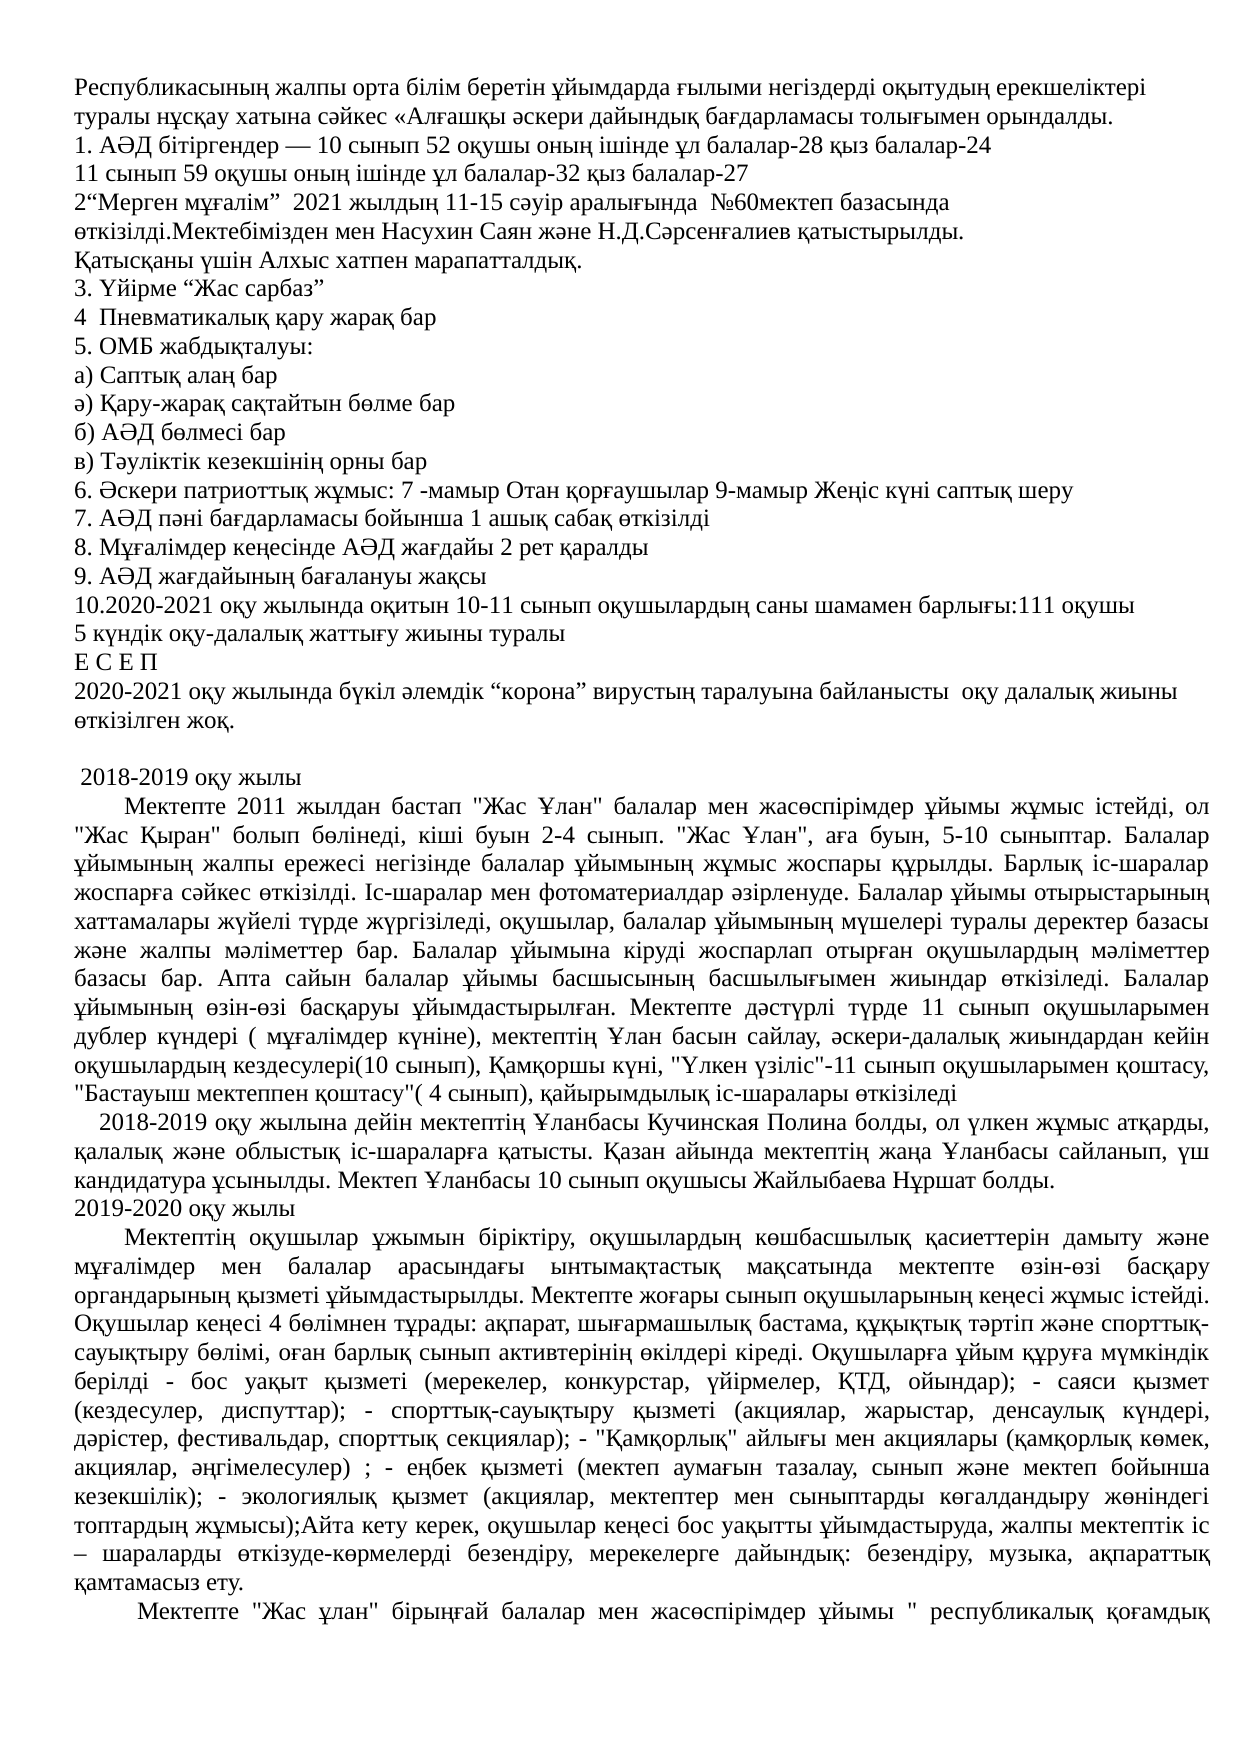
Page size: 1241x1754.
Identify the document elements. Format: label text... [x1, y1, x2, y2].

text 6. Әскери патриоттық жұмыс: 7 -мамыр Отан қорғаушылар 9-мамыр Жеңіс күні саптық шеру [74, 475, 1211, 503]
text в) Тәуліктік кезекшінің орны бар [74, 446, 1211, 475]
text 2018-2019 оқу жылына дейін мектептің Ұланбасы Кучинская Полина болды, ол үлкен жұмыс атқарды, қалалық және облыстық іс-шараларға қатысты. Қазан айында мектептің жаңа Ұланбасы сайланып, үш кандидатура ұсынылды. Мектеп Ұланбасы 10 сынып оқушысы Жайлыбаева Нұршат болды. [74, 1107, 1211, 1193]
text 5 күндік оқу-далалық жаттығу жиыны туралы [74, 618, 1211, 647]
text Мектептің оқушылар ұжымын біріктіру, оқушылардың көшбасшылық қасиеттерін дамыту және мұғалімдер мен балалар арасындағы ынтымақтастық мақсатында мектепте өзін-өзі басқару органдарының қызметі ұйымдастырылды. Мектепте жоғары сынып оқушыларының кеңесі жұмыс істейді. Оқушылар кеңесі 4 бөлімнен тұрады: ақпарат, шығармашылық бастама, құқықтық тәртіп және спорттық-сауықтыру бөлімі, оған барлық сынып активтерінің өкілдері кіреді. Оқушыларға ұйым құруға мүмкіндік берілді - бос уақыт қызметі (мерекелер, конкурстар, үйірмелер, ҚТД, ойындар); - саяси қызмет (кездесулер, диспуттар); - спорттық-сауықтыру қызметі (акциялар, жарыстар, денсаулық күндері, дәрістер, фестивальдар, спорттық секциялар); - "Қамқорлық" айлығы мен акциялары (қамқорлық көмек, акциялар, әңгімелесулер) ; - еңбек қызметі (мектеп аумағын тазалау, сынып және мектеп бойынша кезекшілік); - экологиялық қызмет (акциялар, мектептер мен сыныптарды көгалдандыру жөніндегі топтардың жұмысы);Айта кету керек, оқушылар кеңесі бос уақытты ұйымдастыруда, жалпы мектептік іс – шараларды өткізуде-көрмелерді безендіру, мерекелерге дайындық: безендіру, музыка, ақпараттық қамтамасыз ету. [74, 1222, 1211, 1596]
text а) Саптық алаң бар [74, 360, 1211, 388]
text Қатысқаны үшін Алхыс хатпен марапатталдық. [74, 245, 1211, 273]
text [74, 72, 1211, 130]
text 3. Үйірме “Жас сарбаз” [74, 273, 1211, 302]
text 1. АӘД бітіргендер — 10 сынып 52 оқушы оның ішінде ұл балалар-28 қыз балалар-24 [74, 130, 1211, 158]
text 2019-2020 оқу жылы [74, 1193, 1211, 1222]
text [74, 1596, 1211, 1625]
text 2020-2021 оқу жылында бүкіл әлемдік “корона” вирустың таралуына байланысты оқу далалық жиыны өткізілген жоқ. [74, 676, 1211, 733]
text 9. АӘД жағдайының бағалануы жақсы [74, 561, 1211, 590]
text 4 Пневматикалық қару жарақ бар [74, 302, 1211, 331]
text б) АӘД бөлмесі бар [74, 417, 1211, 446]
text 2018-2019 оқу жылы [74, 762, 1211, 791]
text 7. АӘД пәні бағдарламасы бойынша 1 ашық сабақ өткізілді [74, 503, 1211, 532]
text Мектепте 2011 жылдан бастап "Жас Ұлан" балалар мен жасөспірімдер ұйымы жұмыс істейді, ол "Жас Қыран" болып бөлінеді, кіші буын 2-4 сынып. "Жас Ұлан", аға буын, 5-10 сыныптар. Балалар ұйымының жалпы ережесі негізінде балалар ұйымының жұмыс жоспары құрылды. Барлық іс-шаралар жоспарға сәйкес өткізілді. Іс-шаралар мен фотоматериалдар әзірленуде. Балалар ұйымы отырыстарының хаттамалары жүйелі түрде жүргізіледі, оқушылар, балалар ұйымының мүшелері туралы деректер базасы және жалпы мәліметтер бар. Балалар ұйымына кіруді жоспарлап отырған оқушылардың мәліметтер базасы бар. Апта сайын балалар ұйымы басшысының басшылығымен жиындар өткізіледі. Балалар ұйымының өзін-өзі басқаруы ұйымдастырылған. Мектепте дәстүрлі түрде 11 сынып оқушыларымен дублер күндері ( мұғалімдер күніне), мектептің Ұлан басын сайлау, әскери-далалық жиындардан кейін оқушылардың кездесулері(10 сынып), Қамқоршы күні, "Үлкен үзіліс"-11 сынып оқушыларымен қоштасу, "Бастауыш мектеппен қоштасу"( 4 сынып), қайырымдылық іс-шаралары өткізіледі [74, 791, 1211, 1107]
text 11 сынып 59 оқушы оның ішінде ұл балалар-32 қыз балалар-27 [74, 158, 1211, 187]
text Е С Е П [74, 647, 1211, 676]
text 2“Мерген мұғалім” 2021 жылдың 11-15 сәуір аралығында №60мектеп базасында өткізілді.Мектебімізден мен Насухин Саян және Н.Д.Сәрсенғалиев қатыстырылды. [74, 187, 1211, 245]
text 8. Мұғалімдер кеңесінде АӘД жағдайы 2 рет қаралды [74, 532, 1211, 561]
text 5. ОМБ жабдықталуы: [74, 331, 1211, 360]
text 10.2020-2021 оқу жылында оқитын 10-11 сынып оқушылардың саны шамамен барлығы:111 оқушы [74, 590, 1211, 618]
text ә) Қару-жарақ сақтайтын бөлме бар [74, 388, 1211, 417]
